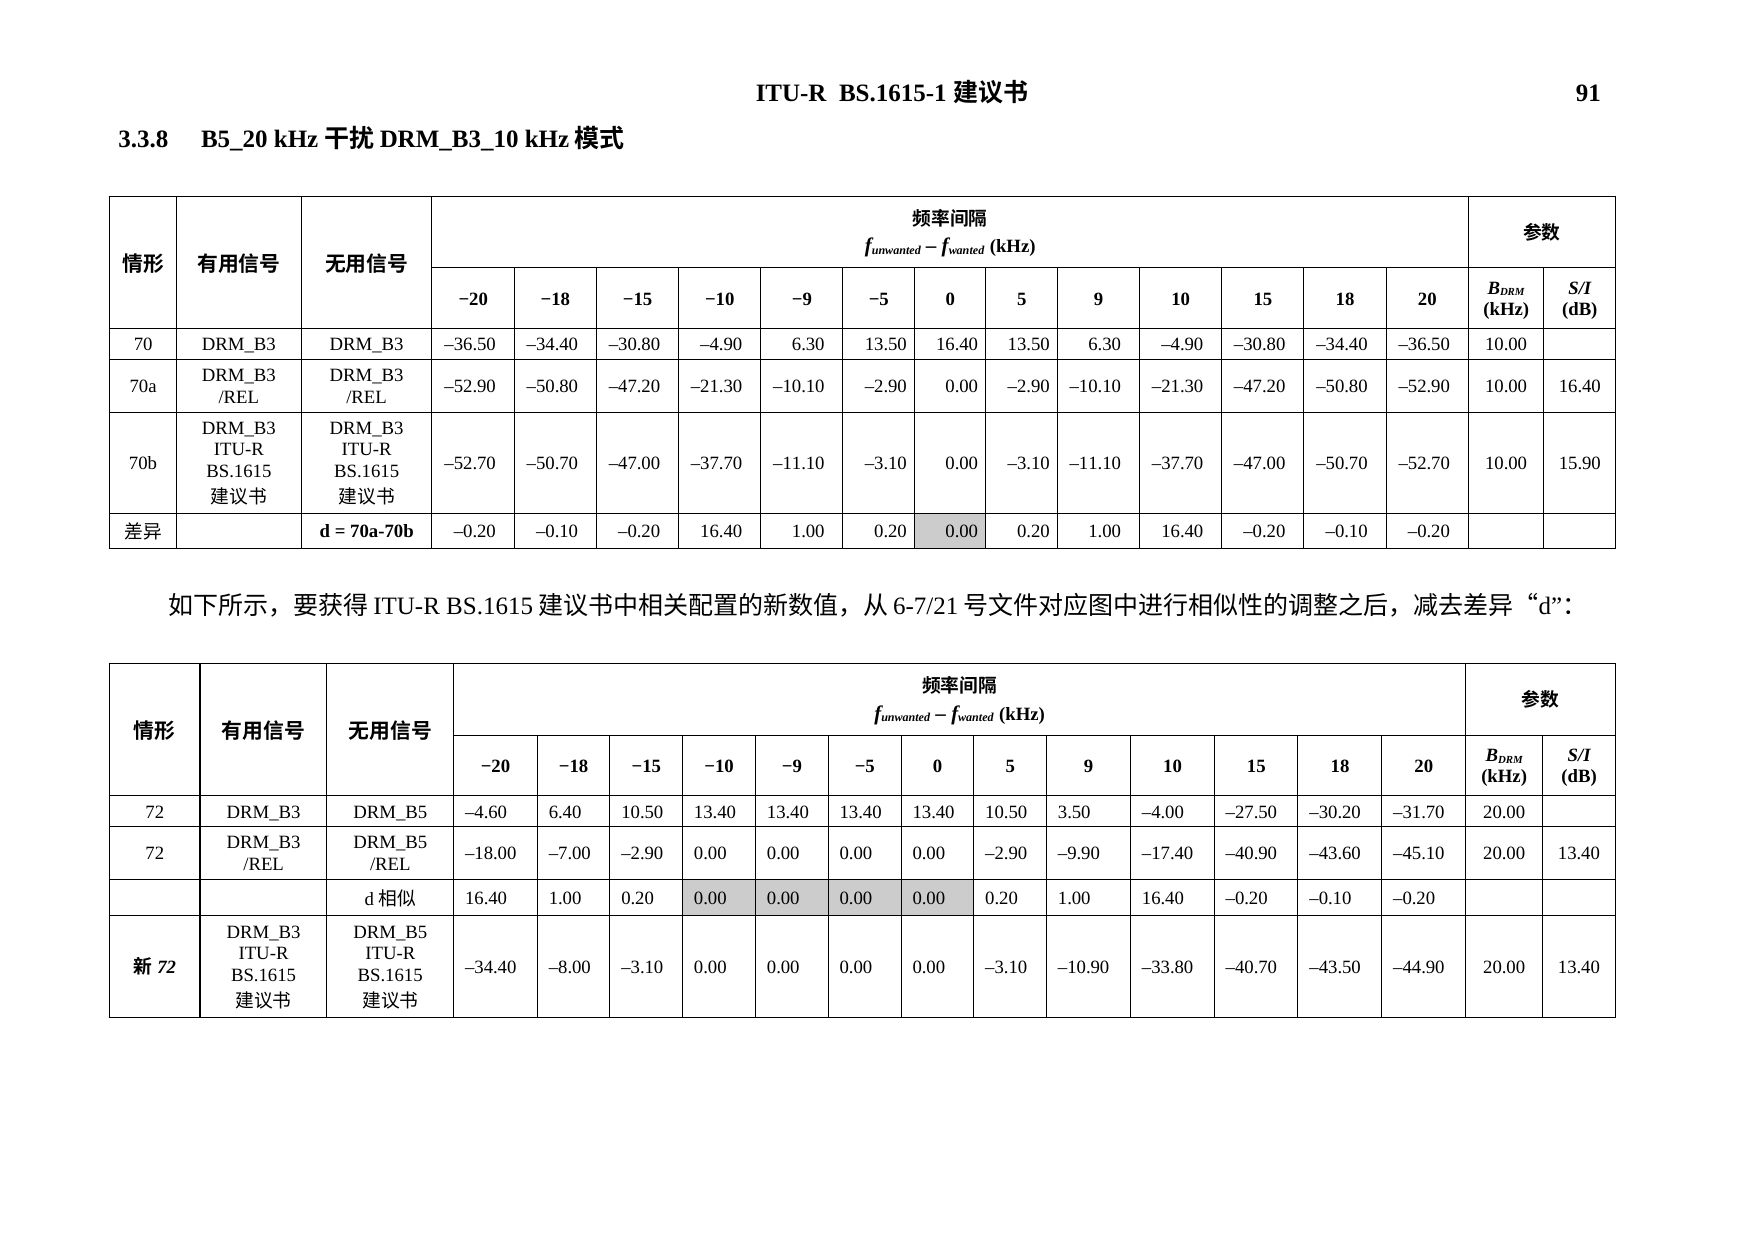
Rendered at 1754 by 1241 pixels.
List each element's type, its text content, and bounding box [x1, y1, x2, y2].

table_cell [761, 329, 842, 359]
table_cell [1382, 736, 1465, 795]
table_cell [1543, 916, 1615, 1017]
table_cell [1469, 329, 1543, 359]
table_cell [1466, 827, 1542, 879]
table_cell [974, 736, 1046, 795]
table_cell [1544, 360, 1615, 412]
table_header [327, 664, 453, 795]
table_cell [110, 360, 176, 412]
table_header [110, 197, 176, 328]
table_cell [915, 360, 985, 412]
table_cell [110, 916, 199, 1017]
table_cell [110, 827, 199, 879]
subtitle 3.3.8 B5_20 kHz 干扰DRM_B3_10 kHz模式 [118, 118, 1606, 154]
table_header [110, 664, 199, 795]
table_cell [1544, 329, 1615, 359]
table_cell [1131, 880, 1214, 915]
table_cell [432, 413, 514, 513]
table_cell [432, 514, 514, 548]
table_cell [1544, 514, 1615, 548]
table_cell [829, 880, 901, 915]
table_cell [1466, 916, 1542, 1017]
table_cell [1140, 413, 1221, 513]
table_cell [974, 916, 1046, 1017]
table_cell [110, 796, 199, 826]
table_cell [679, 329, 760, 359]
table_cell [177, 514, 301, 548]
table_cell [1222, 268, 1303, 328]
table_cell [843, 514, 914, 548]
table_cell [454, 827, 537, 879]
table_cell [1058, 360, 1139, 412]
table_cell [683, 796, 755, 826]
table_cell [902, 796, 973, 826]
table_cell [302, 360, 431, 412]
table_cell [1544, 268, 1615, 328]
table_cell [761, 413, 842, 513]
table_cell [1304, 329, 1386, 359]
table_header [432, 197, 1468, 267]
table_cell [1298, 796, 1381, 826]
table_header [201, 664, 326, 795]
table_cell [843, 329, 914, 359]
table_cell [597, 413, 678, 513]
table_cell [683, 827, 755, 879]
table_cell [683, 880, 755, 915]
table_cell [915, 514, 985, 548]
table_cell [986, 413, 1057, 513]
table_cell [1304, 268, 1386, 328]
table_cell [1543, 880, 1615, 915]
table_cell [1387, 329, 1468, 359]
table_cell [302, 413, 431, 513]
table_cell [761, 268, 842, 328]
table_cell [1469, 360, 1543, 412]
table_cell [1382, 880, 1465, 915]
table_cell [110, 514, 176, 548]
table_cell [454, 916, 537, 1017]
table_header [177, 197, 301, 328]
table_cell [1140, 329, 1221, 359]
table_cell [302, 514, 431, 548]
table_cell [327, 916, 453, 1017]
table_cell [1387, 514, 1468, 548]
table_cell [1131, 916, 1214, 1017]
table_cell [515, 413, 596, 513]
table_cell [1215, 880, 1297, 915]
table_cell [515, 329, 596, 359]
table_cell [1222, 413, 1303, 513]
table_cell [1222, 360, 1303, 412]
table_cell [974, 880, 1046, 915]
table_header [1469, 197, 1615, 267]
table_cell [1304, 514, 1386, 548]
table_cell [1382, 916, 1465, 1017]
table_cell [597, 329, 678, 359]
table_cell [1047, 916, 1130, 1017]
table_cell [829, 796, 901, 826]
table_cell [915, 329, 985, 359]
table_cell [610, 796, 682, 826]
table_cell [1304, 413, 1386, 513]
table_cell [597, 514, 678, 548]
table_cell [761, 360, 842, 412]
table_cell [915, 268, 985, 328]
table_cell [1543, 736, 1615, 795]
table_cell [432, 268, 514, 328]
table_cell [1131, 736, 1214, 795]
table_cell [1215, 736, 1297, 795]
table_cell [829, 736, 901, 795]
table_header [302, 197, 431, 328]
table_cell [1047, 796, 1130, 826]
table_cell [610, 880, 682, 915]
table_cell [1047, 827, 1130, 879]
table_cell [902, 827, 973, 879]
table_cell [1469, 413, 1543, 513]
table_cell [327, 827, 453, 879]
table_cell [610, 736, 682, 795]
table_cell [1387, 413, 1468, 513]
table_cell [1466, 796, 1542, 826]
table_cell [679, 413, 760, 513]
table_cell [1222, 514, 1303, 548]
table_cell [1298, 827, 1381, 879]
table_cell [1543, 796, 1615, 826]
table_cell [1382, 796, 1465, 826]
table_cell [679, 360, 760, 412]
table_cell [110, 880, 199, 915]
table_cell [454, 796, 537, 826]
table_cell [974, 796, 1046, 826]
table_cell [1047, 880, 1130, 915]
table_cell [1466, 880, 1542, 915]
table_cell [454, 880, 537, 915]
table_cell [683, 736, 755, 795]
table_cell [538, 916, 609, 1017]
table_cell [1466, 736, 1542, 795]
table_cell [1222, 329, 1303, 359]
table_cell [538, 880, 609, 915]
text 如下所示，要获得ITU-R BS.1615建议书中相关配置的新数值，从6-7/21号文件对应图中进行相似性的调整之后，减去差异“d”： [118, 585, 1606, 622]
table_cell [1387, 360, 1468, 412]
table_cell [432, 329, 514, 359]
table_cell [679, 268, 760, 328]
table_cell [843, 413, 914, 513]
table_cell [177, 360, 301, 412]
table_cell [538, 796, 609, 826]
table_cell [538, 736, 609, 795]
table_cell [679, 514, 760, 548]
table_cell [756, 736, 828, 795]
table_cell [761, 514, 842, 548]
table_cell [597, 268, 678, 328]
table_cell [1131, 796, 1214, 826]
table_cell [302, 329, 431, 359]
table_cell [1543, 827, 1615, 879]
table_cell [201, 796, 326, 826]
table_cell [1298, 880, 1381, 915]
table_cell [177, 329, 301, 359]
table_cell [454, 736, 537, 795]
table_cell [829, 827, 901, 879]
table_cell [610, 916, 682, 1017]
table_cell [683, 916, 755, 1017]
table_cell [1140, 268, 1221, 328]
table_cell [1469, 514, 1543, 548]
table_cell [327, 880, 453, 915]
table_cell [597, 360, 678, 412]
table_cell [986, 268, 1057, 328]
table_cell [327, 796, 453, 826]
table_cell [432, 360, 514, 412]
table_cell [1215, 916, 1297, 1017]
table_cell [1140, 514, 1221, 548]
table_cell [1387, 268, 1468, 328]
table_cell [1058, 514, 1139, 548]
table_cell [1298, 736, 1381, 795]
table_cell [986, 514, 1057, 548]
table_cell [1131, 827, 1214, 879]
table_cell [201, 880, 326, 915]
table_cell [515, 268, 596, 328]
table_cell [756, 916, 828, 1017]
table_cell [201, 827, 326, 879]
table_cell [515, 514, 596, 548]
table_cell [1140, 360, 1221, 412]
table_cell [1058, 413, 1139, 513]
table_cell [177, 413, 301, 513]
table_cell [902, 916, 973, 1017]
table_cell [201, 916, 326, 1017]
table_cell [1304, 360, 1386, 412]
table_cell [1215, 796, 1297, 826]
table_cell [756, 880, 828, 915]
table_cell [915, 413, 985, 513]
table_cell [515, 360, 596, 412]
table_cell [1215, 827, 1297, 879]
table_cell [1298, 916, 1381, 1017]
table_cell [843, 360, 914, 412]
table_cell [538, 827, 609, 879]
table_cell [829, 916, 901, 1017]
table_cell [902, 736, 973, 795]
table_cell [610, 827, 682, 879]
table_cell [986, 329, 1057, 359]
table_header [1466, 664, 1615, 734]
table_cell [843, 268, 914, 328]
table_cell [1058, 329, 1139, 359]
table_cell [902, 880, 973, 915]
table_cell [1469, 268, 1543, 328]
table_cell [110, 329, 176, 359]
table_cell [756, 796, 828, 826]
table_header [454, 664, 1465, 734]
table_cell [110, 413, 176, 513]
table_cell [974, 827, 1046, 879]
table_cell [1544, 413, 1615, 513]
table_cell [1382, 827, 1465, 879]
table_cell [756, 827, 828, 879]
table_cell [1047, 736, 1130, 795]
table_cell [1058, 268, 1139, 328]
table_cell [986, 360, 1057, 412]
